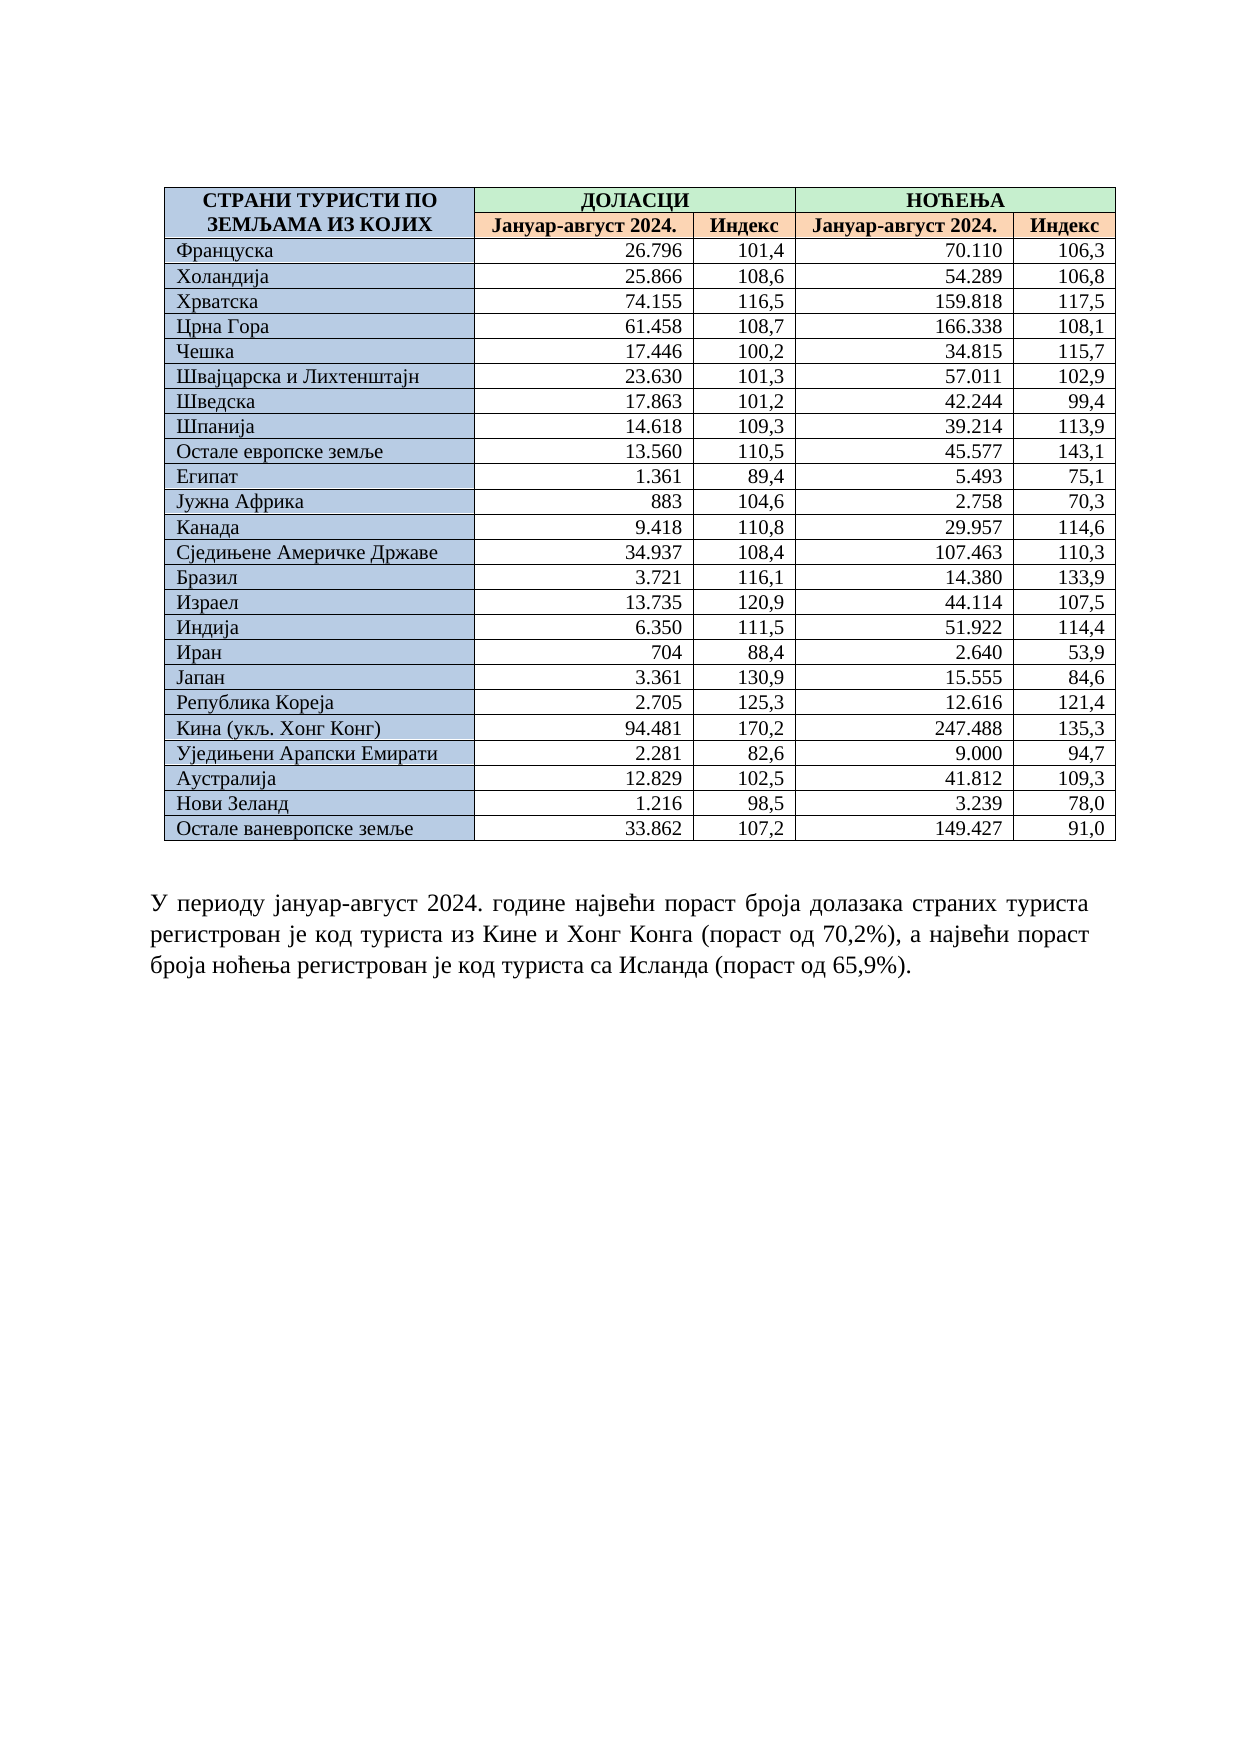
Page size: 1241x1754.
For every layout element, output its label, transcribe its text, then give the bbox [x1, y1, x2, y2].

table_cell 110,3 [1014, 540, 1115, 564]
table_cell 78,0 [1014, 791, 1115, 815]
text У периоду јануар-август 2024. године највећи пораст броја долазака страних туриста регистрован је код туриста из Кине и Хонг Конга (пораст од 70,2%), а највећи пораст броја ноћења регистрован је код туриста са Исланда (пораст од 65,9%). [150, 888, 1090, 979]
table_cell 82,6 [694, 741, 795, 764]
table_cell 29.957 [796, 515, 1013, 539]
table_cell Швајцарска и Лихтенштајн [165, 364, 474, 388]
table_cell 33.862 [475, 816, 693, 840]
table_cell 39.214 [796, 414, 1013, 438]
table_cell 14.380 [796, 565, 1013, 589]
table_cell Јануар-август 2024. [796, 213, 1013, 237]
table_cell Јужна Африка [165, 490, 474, 513]
table_cell Остале ваневропске земље [165, 816, 474, 840]
table_header СТРАНИ ТУРИСТИ ПО ЗЕМЉАМА ИЗ КОЈИХ ДОЛАЗЕ [165, 188, 474, 237]
table_cell 2.758 [796, 490, 1013, 513]
table_cell Француска [165, 239, 474, 262]
table_header ДОЛАСЦИ [475, 188, 795, 212]
table_cell Индекс [1014, 213, 1115, 237]
table_cell Сједињене Америчке Државе [165, 540, 474, 564]
table_cell 84,6 [1014, 665, 1115, 689]
table_cell 42.244 [796, 389, 1013, 413]
table_cell 53,9 [1014, 640, 1115, 664]
table_cell Бразил [165, 565, 474, 589]
table_cell Холандија [165, 264, 474, 288]
table_cell 130,9 [694, 665, 795, 689]
table_cell Јануар-август 2024. [475, 213, 693, 237]
table_cell 113,9 [1014, 414, 1115, 438]
table_cell 54.289 [796, 264, 1013, 288]
table_cell 74.155 [475, 289, 693, 313]
table_cell Индекс [694, 213, 795, 237]
table_cell 94,7 [1014, 741, 1115, 764]
table_cell 117,5 [1014, 289, 1115, 313]
table_cell 116,1 [694, 565, 795, 589]
table_cell 3.361 [475, 665, 693, 689]
table_cell 99,4 [1014, 389, 1115, 413]
table_cell 45.577 [796, 439, 1013, 463]
table_cell Република Кореја [165, 690, 474, 714]
table_cell 121,4 [1014, 690, 1115, 714]
table_cell 125,3 [694, 690, 795, 714]
table_cell 111,5 [694, 615, 795, 639]
table_cell 108,4 [694, 540, 795, 564]
table_cell 34.937 [475, 540, 693, 564]
table_cell 108,1 [1014, 314, 1115, 338]
table_cell 109,3 [1014, 766, 1115, 790]
table_cell 110,8 [694, 515, 795, 539]
table_cell 9.418 [475, 515, 693, 539]
table_cell 41.812 [796, 766, 1013, 790]
table_cell 102,9 [1014, 364, 1115, 388]
table_cell 109,3 [694, 414, 795, 438]
table_cell 108,6 [694, 264, 795, 288]
table_cell 61.458 [475, 314, 693, 338]
table_cell Нови Зеланд [165, 791, 474, 815]
table_cell 70.110 [796, 239, 1013, 262]
table_cell 247.488 [796, 715, 1013, 739]
table_cell 2.705 [475, 690, 693, 714]
table_cell 110,5 [694, 439, 795, 463]
table_cell 104,6 [694, 490, 795, 513]
table_cell Шведска [165, 389, 474, 413]
table_cell 114,6 [1014, 515, 1115, 539]
table_cell 91,0 [1014, 816, 1115, 840]
table_cell 107,2 [694, 816, 795, 840]
table_cell 44.114 [796, 590, 1013, 614]
table_cell 89,4 [694, 464, 795, 488]
table_cell 17.863 [475, 389, 693, 413]
table_cell Хрватска [165, 289, 474, 313]
table_cell 149.427 [796, 816, 1013, 840]
table_cell 108,7 [694, 314, 795, 338]
table_cell 94.481 [475, 715, 693, 739]
table_cell 2.281 [475, 741, 693, 764]
table_cell 12.616 [796, 690, 1013, 714]
table_cell 1.361 [475, 464, 693, 488]
table_cell 3.721 [475, 565, 693, 589]
table_cell 13.560 [475, 439, 693, 463]
table_cell 1.216 [475, 791, 693, 815]
table_cell 143,1 [1014, 439, 1115, 463]
table_cell 2.640 [796, 640, 1013, 664]
table_cell 34.815 [796, 339, 1013, 363]
table_cell 57.011 [796, 364, 1013, 388]
table_cell 23.630 [475, 364, 693, 388]
table_cell Остале европске земље [165, 439, 474, 463]
table_cell Јапан [165, 665, 474, 689]
table_cell 51.922 [796, 615, 1013, 639]
table_cell 15.555 [796, 665, 1013, 689]
table_cell 135,3 [1014, 715, 1115, 739]
table_cell 100,2 [694, 339, 795, 363]
table_cell 70,3 [1014, 490, 1115, 513]
table_cell Канада [165, 515, 474, 539]
table_cell 114,4 [1014, 615, 1115, 639]
table_cell 98,5 [694, 791, 795, 815]
table_cell Египат [165, 464, 474, 488]
table_cell Чешка [165, 339, 474, 363]
table_cell 704 [475, 640, 693, 664]
table_cell 13.735 [475, 590, 693, 614]
table_cell 14.618 [475, 414, 693, 438]
table_cell Шпанија [165, 414, 474, 438]
table_cell 159.818 [796, 289, 1013, 313]
table_cell 5.493 [796, 464, 1013, 488]
table_cell 9.000 [796, 741, 1013, 764]
table_cell 170,2 [694, 715, 795, 739]
table_cell 12.829 [475, 766, 693, 790]
table_cell 115,7 [1014, 339, 1115, 363]
table_cell 3.239 [796, 791, 1013, 815]
table_cell 101,3 [694, 364, 795, 388]
table_cell 116,5 [694, 289, 795, 313]
table_cell 26.796 [475, 239, 693, 262]
table_cell Црна Гора [165, 314, 474, 338]
table_cell Аустралија [165, 766, 474, 790]
table_cell Израел [165, 590, 474, 614]
table_cell Уједињени Арапски Емирати [165, 741, 474, 764]
table_cell Иран [165, 640, 474, 664]
table_cell 166.338 [796, 314, 1013, 338]
table_cell 133,9 [1014, 565, 1115, 589]
table_cell 6.350 [475, 615, 693, 639]
table_cell 883 [475, 490, 693, 513]
table_cell 120,9 [694, 590, 795, 614]
table_cell 106,8 [1014, 264, 1115, 288]
table_cell Индија [165, 615, 474, 639]
table_cell 107.463 [796, 540, 1013, 564]
table_cell 75,1 [1014, 464, 1115, 488]
table_cell 101,2 [694, 389, 795, 413]
table_cell 102,5 [694, 766, 795, 790]
table_cell 106,3 [1014, 239, 1115, 262]
table_cell 107,5 [1014, 590, 1115, 614]
table_cell Кина (укљ. Хонг Конг) [165, 715, 474, 739]
table_cell 101,4 [694, 239, 795, 262]
table_cell 88,4 [694, 640, 795, 664]
table_cell 25.866 [475, 264, 693, 288]
table_cell 17.446 [475, 339, 693, 363]
table_header НОЋЕЊА [796, 188, 1115, 212]
